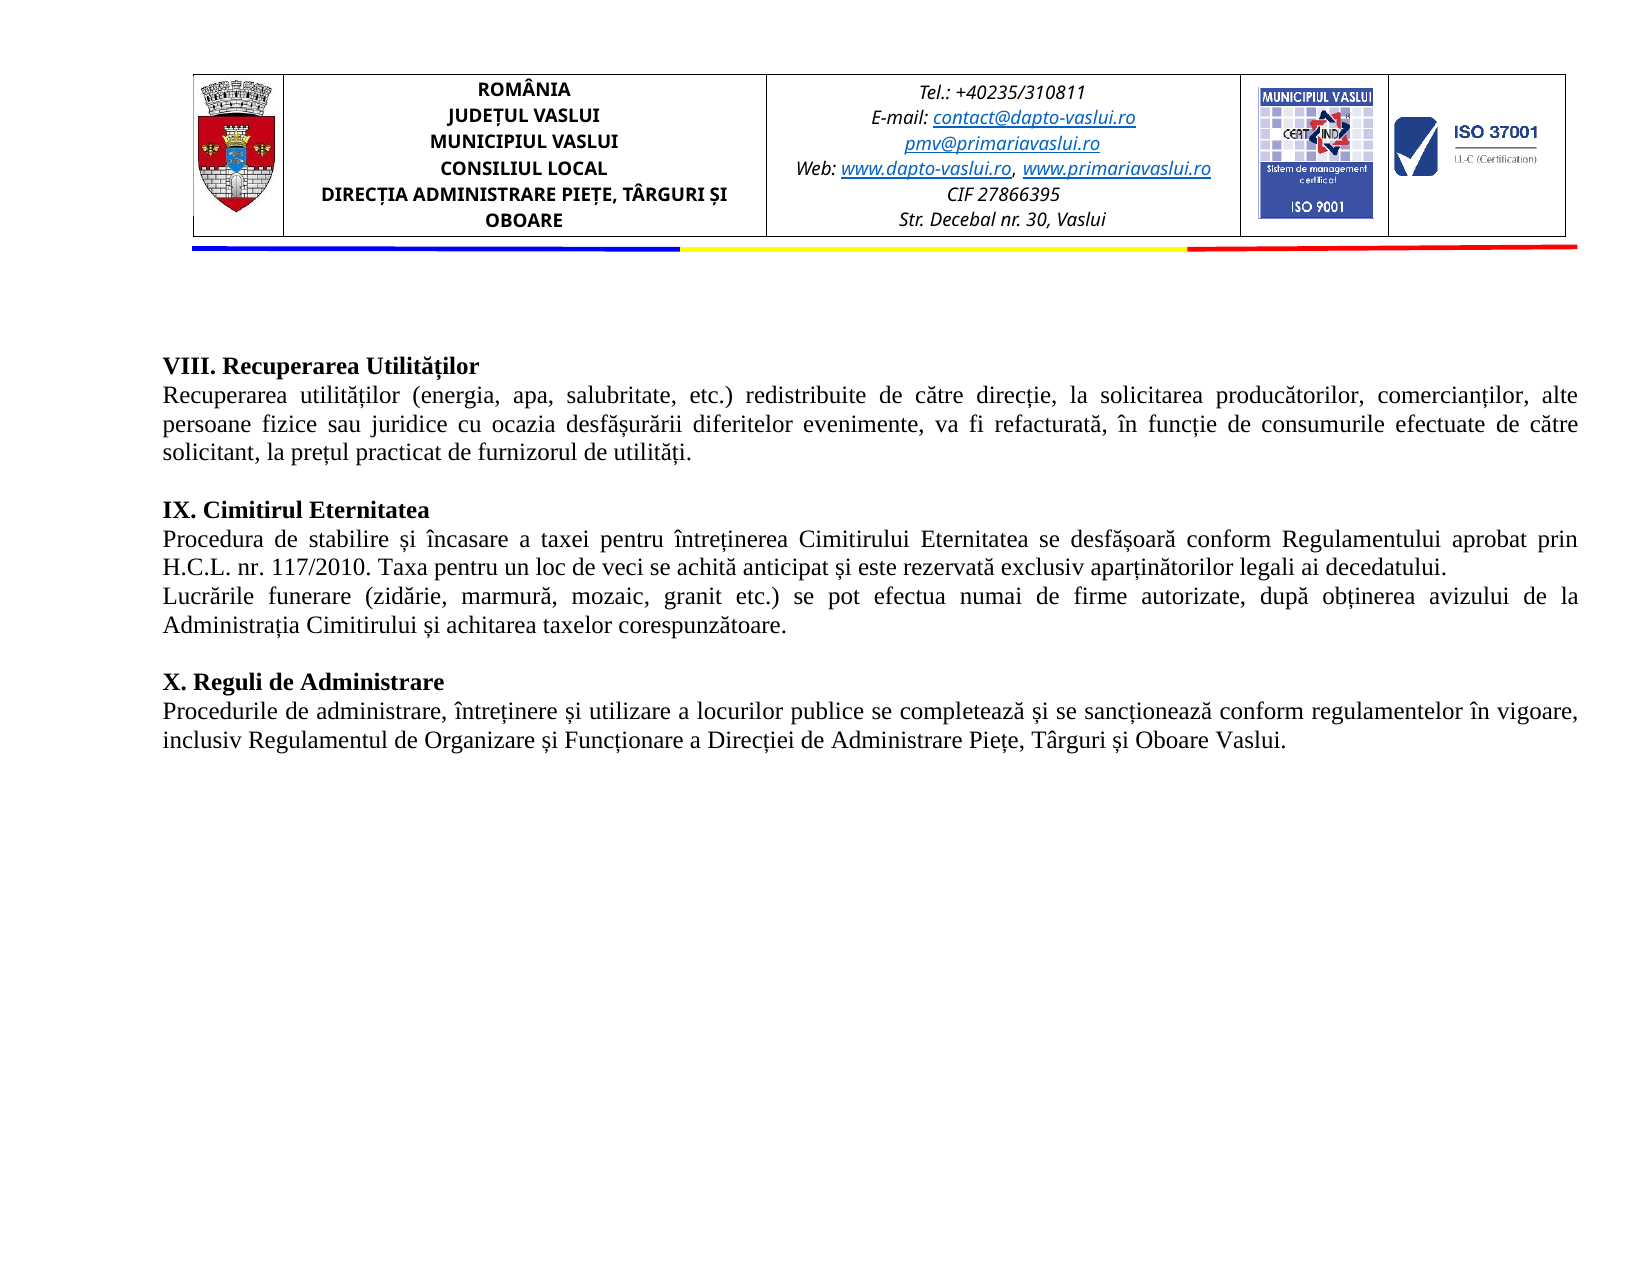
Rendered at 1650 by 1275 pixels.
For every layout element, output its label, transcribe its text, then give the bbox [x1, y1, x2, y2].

text Recuperarea utilităților (energia, apa, salubritate, etc.) redistribuite de către direcție, la solicitarea producătorilor, comercianților, alte persoane fizice sau juridice cu ocazia desfășurării diferitelor evenimente, va fi refacturată, în funcție de consumurile efectuate de către solicitant, la prețul practicat de furnizorul de utilități. [162, 380, 1580, 466]
picture [1394, 117, 1540, 176]
text Lucrările funerare (zidărie, marmură, mozaic, granit etc.) se pot efectua numai de firme autorizate, după obținerea avizului de la Administrația Cimitirului și achitarea taxelor corespunzătoare. [162, 581, 1580, 639]
text IX. Cimitirul Eternitatea [162, 495, 1580, 524]
picture [1258, 87, 1374, 219]
text Procedurile de administrare, întreținere și utilizare a locurilor publice se completează și se sancționează conform regulamentelor în vigoare, inclusiv Regulamentul de Organizare și Funcționare a Direcției de Administrare Piețe, Târguri și Oboare Vaslui. [162, 696, 1580, 754]
text Procedura de stabilire și încasare a taxei pentru întreținerea Cimitirului Eternitatea se desfășoară conform Regulamentului aprobat prin H.C.L. nr. 117/2010. Taxa pentru un loc de veci se achită anticipat și este rezervată exclusiv aparținătorilor legali ai decedatului. [162, 524, 1580, 581]
text X. Reguli de Administrare [162, 667, 1580, 696]
picture [193, 76, 283, 216]
text VIII. Recuperarea Utilităților [162, 351, 1580, 380]
